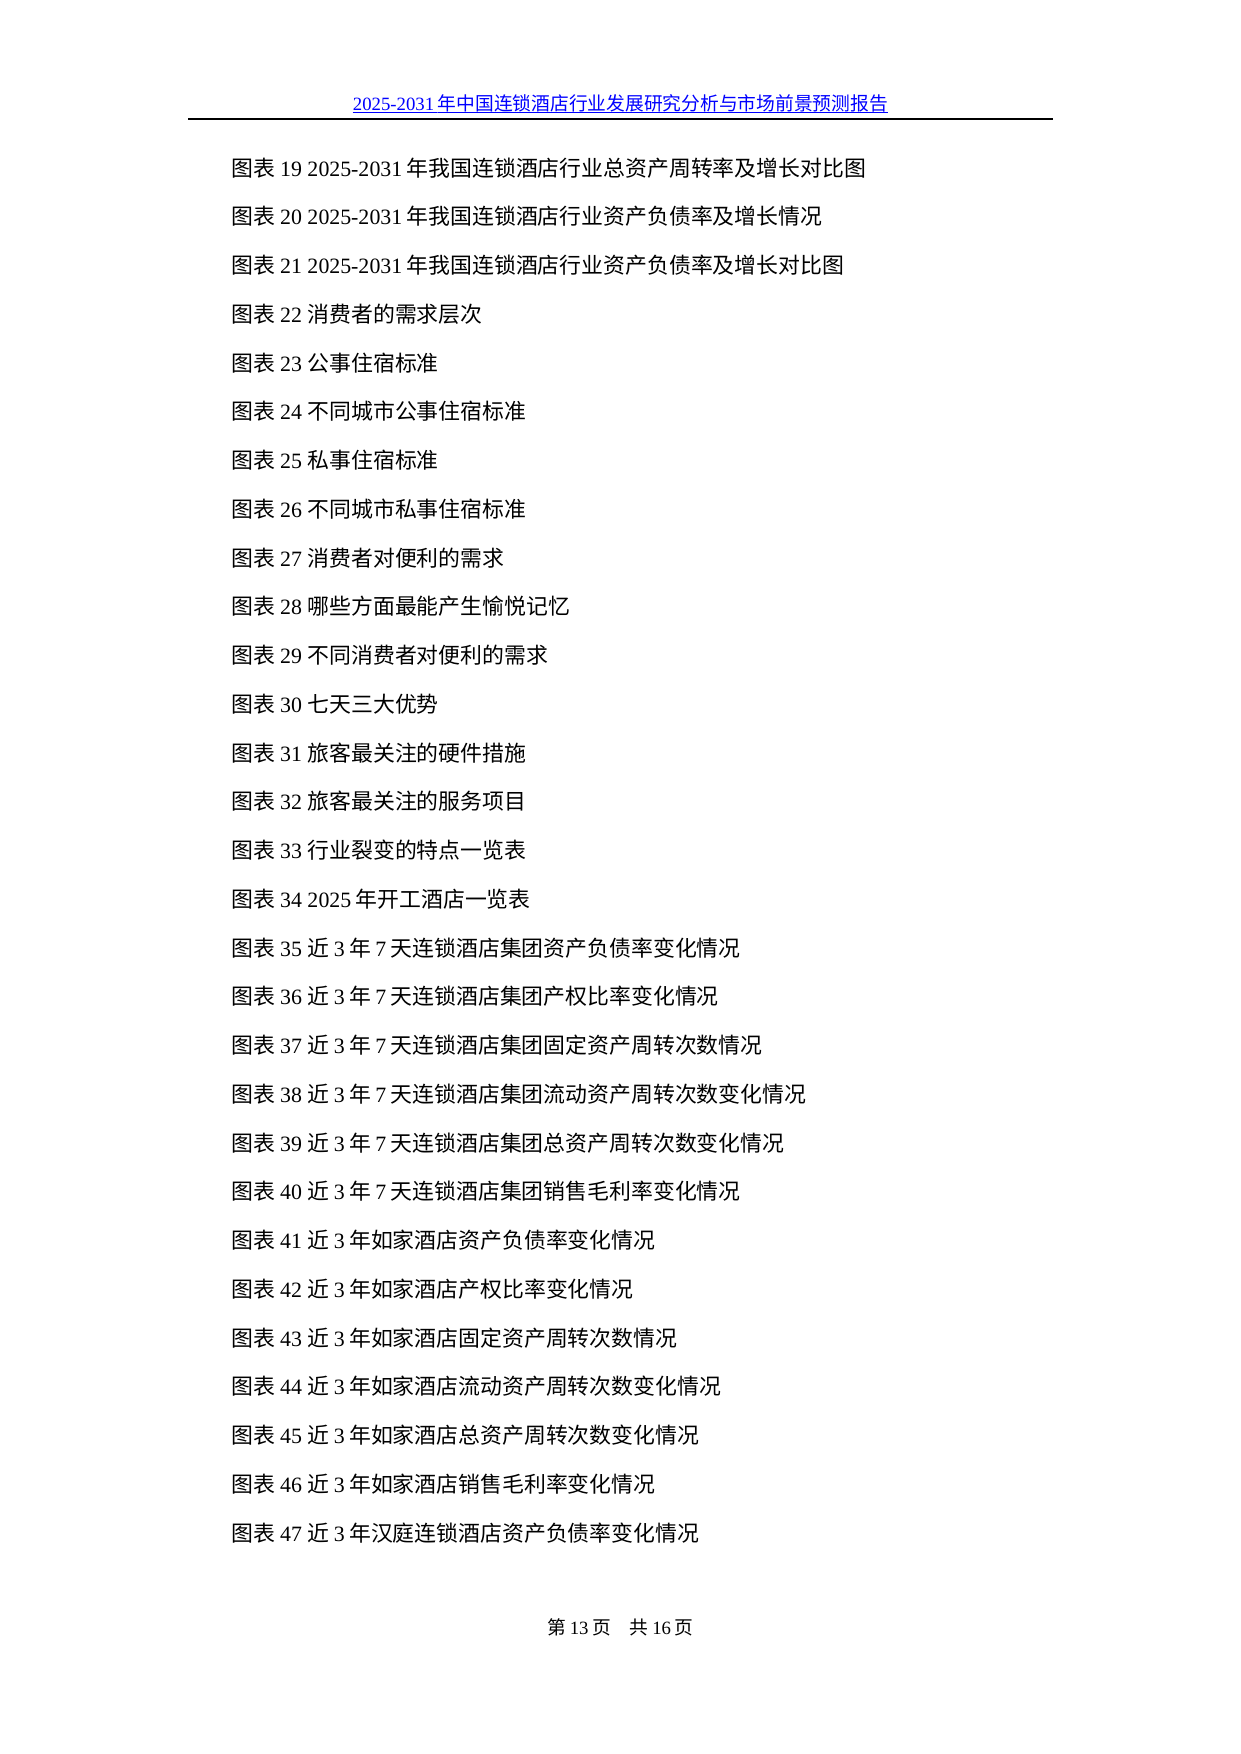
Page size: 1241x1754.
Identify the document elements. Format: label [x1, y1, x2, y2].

text [187, 150, 1053, 1548]
